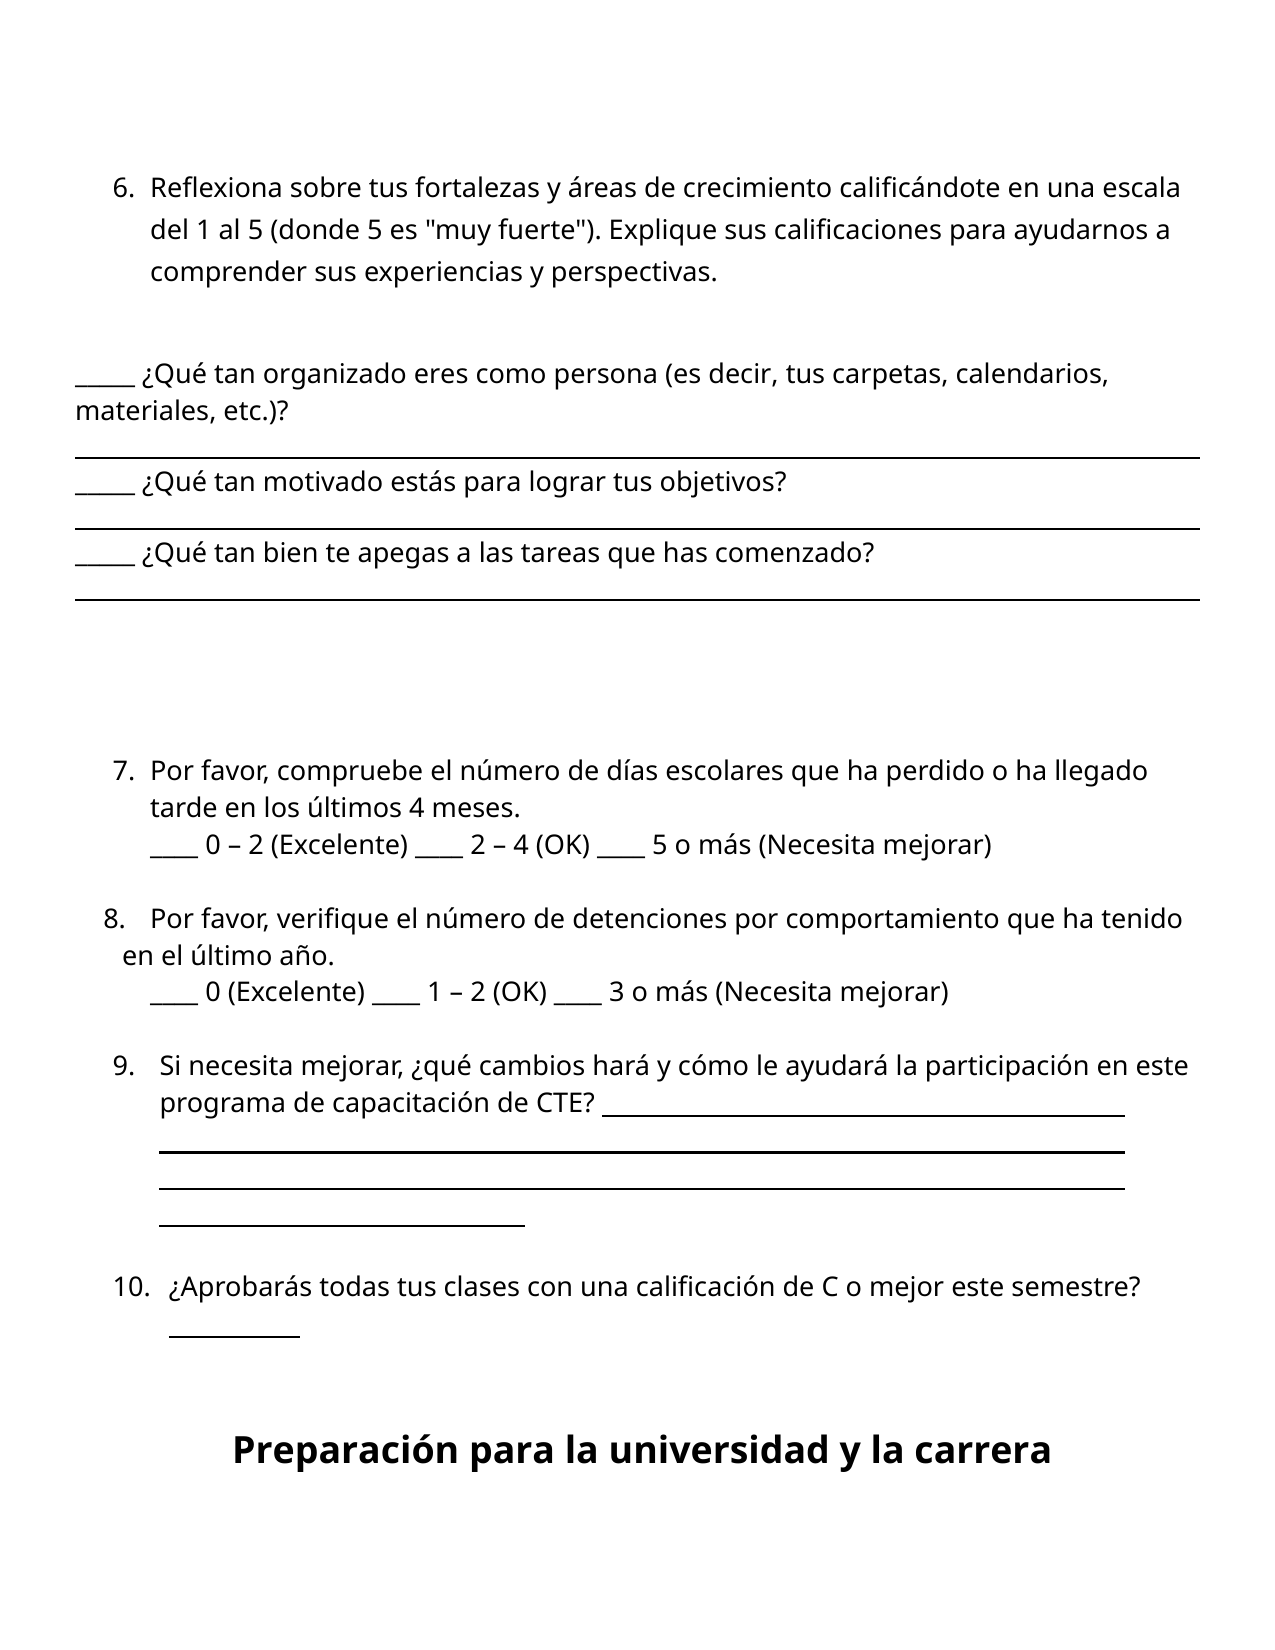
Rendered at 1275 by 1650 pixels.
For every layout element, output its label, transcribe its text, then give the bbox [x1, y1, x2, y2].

text Preparación para la universidad y la carrera [75, 1424, 1209, 1475]
list Reflexiona sobre tus fortalezas y áreas de crecimiento calificándote en una escala del 1 al 5 (donde 5 es "muy fuerte"). Explique sus calificaciones para ayudarnos a comprender sus experiencias y perspectivas. [112, 168, 1209, 290]
text ____ 0 (Excelente) ____ 1 – 2 (OK) ____ 3 o más (Necesita mejorar) [75, 973, 1209, 1010]
list Por favor, compruebe el número de días escolares que ha perdido o ha llegado tarde en los últimos 4 meses. [112, 752, 1209, 825]
list Si necesita mejorar, ¿qué cambios hará y cómo le ayudará la participación en este programa de capacitación de CTE? [112, 1047, 1200, 1231]
text _____ ¿Qué tan organizado eres como persona (es decir, tus carpetas, calendarios, materiales, etc.)? [75, 354, 1219, 428]
list ¿Aprobarás todas tus clases con una calificación de C o mejor este semestre? [112, 1268, 1200, 1342]
text ____ 0 – 2 (Excelente) ____ 2 – 4 (OK) ____ 5 o más (Necesita mejorar) [75, 825, 1209, 862]
list Por favor, verifique el número de detenciones por comportamiento que ha tenido en el último año. [103, 899, 1209, 973]
text _____ ¿Qué tan bien te apegas a las tareas que has comenzado? [75, 533, 1209, 570]
text _____ ¿Qué tan motivado estás para lograr tus objetivos? [75, 462, 1209, 499]
